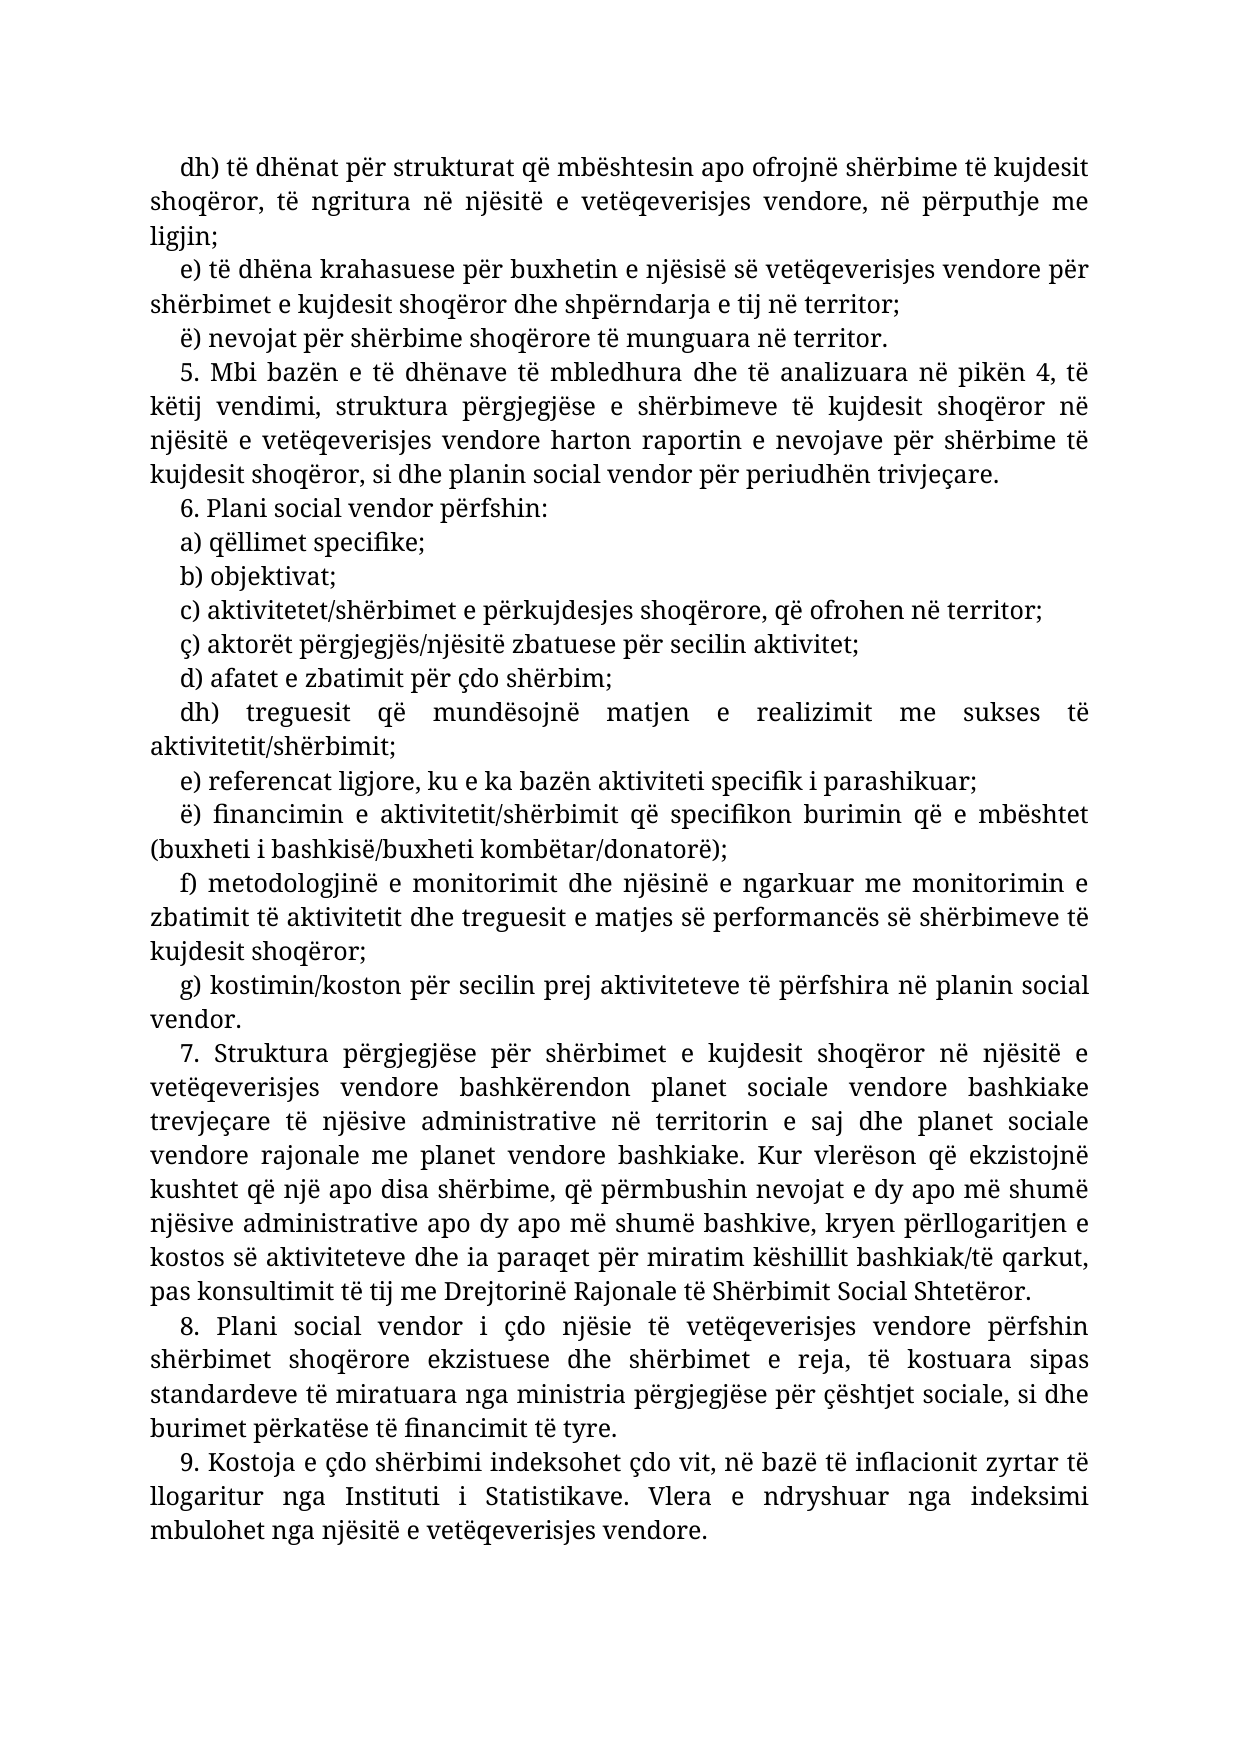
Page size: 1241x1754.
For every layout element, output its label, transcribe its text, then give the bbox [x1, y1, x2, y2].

text 7. Struktura përgjegjëse për shërbimet e kujdesit shoqëror në njësitë e vetëqeverisjes vendore bashkërendon planet sociale vendore bashkiake trevjeçare të njësive administrative në territorin e saj dhe planet sociale vendore rajonale me planet vendore bashkiake. Kur vlerëson që ekzistojnë kushtet që një apo disa shërbime, që përmbushin nevojat e dy apo më shumë njësive administrative apo dy apo më shumë bashkive, kryen përllogaritjen e kostos së aktiviteteve dhe ia paraqet për miratim këshillit bashkiak/të qarkut, pas konsultimit të tij me Drejtorinë Rajonale të Shërbimit Social Shtetëror. [150, 1036, 1090, 1308]
text ç) aktorët përgjegjës/njësitë zbatuese për secilin aktivitet; [150, 627, 1090, 661]
text 6. Plani social vendor përfshin: [150, 491, 1090, 525]
text f) metodologjinë e monitorimit dhe njësinë e ngarkuar me monitorimin e zbatimit të aktivitetit dhe treguesit e matjes së performancës së shërbimeve të kujdesit shoqëror; [150, 865, 1090, 967]
text d) afatet e zbatimit për çdo shërbim; [150, 661, 1090, 695]
text dh) të dhënat për strukturat që mbështesin apo ofrojnë shërbime të kujdesit shoqëror, të ngritura në njësitë e vetëqeverisjes vendore, në përputhje me ligjin; [150, 150, 1090, 252]
text 5. Mbi bazën e të dhënave të mbledhura dhe të analizuara në pikën 4, të këtij vendimi, struktura përgjegjëse e shërbimeve të kujdesit shoqëror në njësitë e vetëqeverisjes vendore harton raportin e nevojave për shërbime të kujdesit shoqëror, si dhe planin social vendor për periudhën trivjeçare. [150, 354, 1090, 491]
text b) objektivat; [150, 559, 1090, 593]
text g) kostimin/koston për secilin prej aktiviteteve të përfshira në planin social vendor. [150, 967, 1090, 1036]
text ë) financimin e aktivitetit/shërbimit që specifikon burimin që e mbështet (buxheti i bashkisë/buxheti kombëtar/donatorë); [150, 797, 1090, 865]
text dh) treguesit që mundësojnë matjen e realizimit me sukses të aktivitetit/shërbimit; [150, 695, 1090, 763]
text e) të dhëna krahasuese për buxhetin e njësisë së vetëqeverisjes vendore për shërbimet e kujdesit shoqëror dhe shpërndarja e tij në territor; [150, 252, 1090, 320]
text c) aktivitetet/shërbimet e përkujdesjes shoqërore, që ofrohen në territor; [150, 593, 1090, 627]
text a) qëllimet specifike; [150, 525, 1090, 559]
text 8. Plani social vendor i çdo njësie të vetëqeverisjes vendore përfshin shërbimet shoqërore ekzistuese dhe shërbimet e reja, të kostuara sipas standardeve të miratuara nga ministria përgjegjëse për çështjet sociale, si dhe burimet përkatëse të financimit të tyre. [150, 1308, 1090, 1444]
text e) referencat ligjore, ku e ka bazën aktiviteti specifik i parashikuar; [150, 763, 1090, 797]
text ë) nevojat për shërbime shoqërore të munguara në territor. [150, 320, 1090, 354]
text 9. Kostoja e çdo shërbimi indeksohet çdo vit, në bazë të inflacionit zyrtar të llogaritur nga Instituti i Statistikave. Vlera e ndryshuar nga indeksimi mbulohet nga njësitë e vetëqeverisjes vendore. [150, 1444, 1090, 1547]
